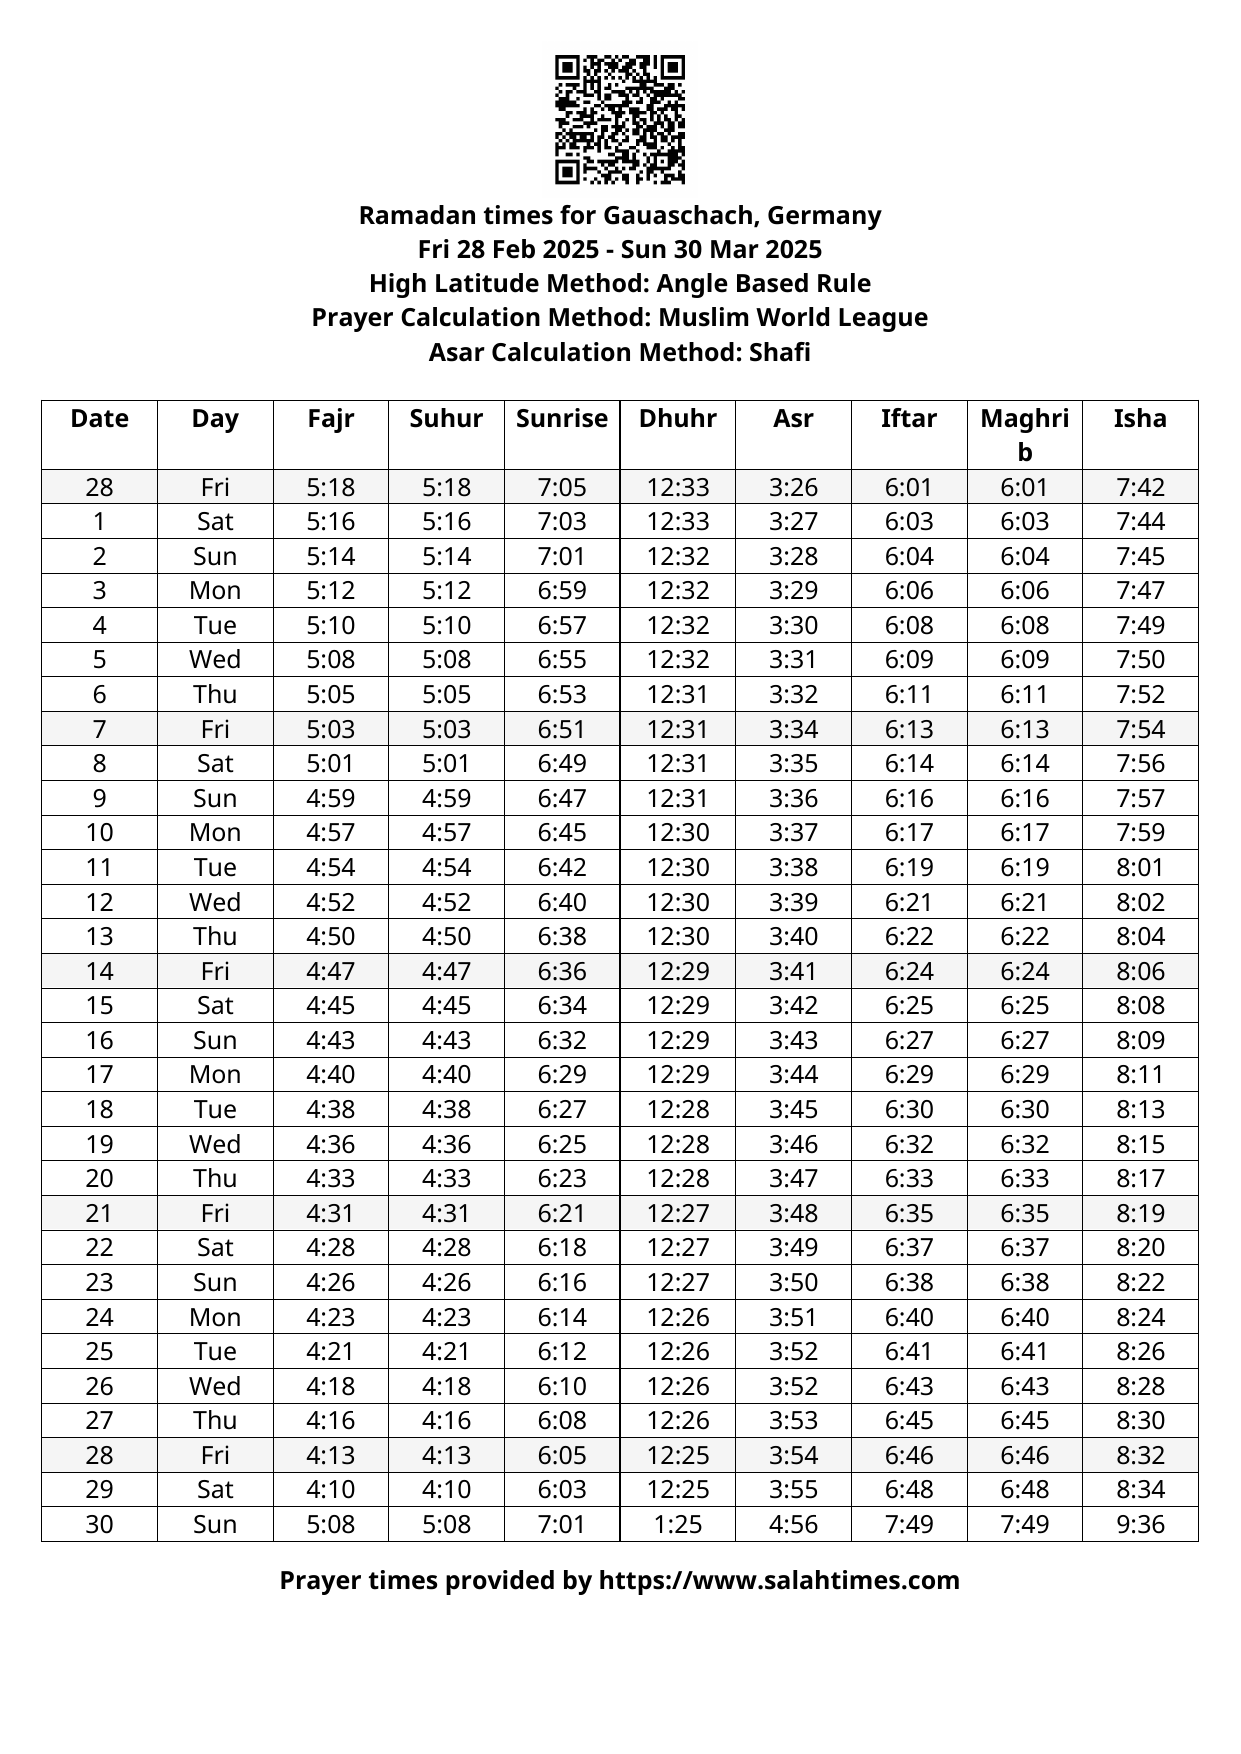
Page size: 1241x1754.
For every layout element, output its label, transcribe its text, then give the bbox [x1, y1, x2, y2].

table_cell 12:33 [621, 470, 735, 503]
text Prayer times provided by https://www.salahtimes.com [42, 1563, 1198, 1597]
table_cell Tue [158, 1092, 273, 1126]
table_cell 3:51 [736, 1300, 851, 1333]
table_cell 6:45 [852, 1404, 967, 1437]
table_cell 8:13 [1083, 1092, 1198, 1126]
table_cell 6:30 [968, 1092, 1082, 1126]
table_cell 6:42 [505, 850, 619, 884]
table_cell 3:28 [736, 539, 851, 572]
table_cell 3:45 [736, 1092, 851, 1126]
table_cell Fri [158, 712, 273, 745]
table_cell 6:21 [852, 885, 967, 918]
table_cell 3:50 [736, 1265, 851, 1299]
table_cell 5:10 [389, 608, 504, 642]
table_cell 4:18 [389, 1369, 504, 1402]
table_cell 3 [42, 574, 157, 607]
table_cell Sat [158, 1231, 273, 1264]
table_cell 6:09 [852, 643, 967, 676]
table_cell Wed [158, 885, 273, 918]
table_cell 12:29 [621, 1058, 735, 1091]
table_cell 7:50 [1083, 643, 1198, 676]
table_cell 6:14 [852, 746, 967, 780]
table_cell 4:28 [274, 1231, 388, 1264]
table_cell 18 [42, 1092, 157, 1126]
table_cell 3:44 [736, 1058, 851, 1091]
table_cell 4:33 [274, 1161, 388, 1195]
table_cell Sun [158, 781, 273, 814]
table_cell Mon [158, 1300, 273, 1333]
table_cell 4:40 [274, 1058, 388, 1091]
table_cell 3:52 [736, 1369, 851, 1402]
table_cell 12 [42, 885, 157, 918]
table_cell 12:26 [621, 1404, 735, 1437]
table_cell 6:01 [852, 470, 967, 503]
text Prayer Calculation Method: Muslim World League [42, 300, 1198, 334]
table_cell 6:46 [852, 1438, 967, 1472]
table_cell 6:37 [968, 1231, 1082, 1264]
table_cell 5:16 [274, 504, 388, 538]
table_cell 6:13 [852, 712, 967, 745]
table_cell Thu [158, 677, 273, 711]
table_cell 5 [42, 643, 157, 676]
table_header Iftar [852, 401, 967, 469]
table_cell 3:27 [736, 504, 851, 538]
table_cell 6:53 [505, 677, 619, 711]
table_cell 3:40 [736, 919, 851, 953]
table_cell 12:30 [621, 850, 735, 884]
table_cell 6:47 [505, 781, 619, 814]
table_cell 6:14 [505, 1300, 619, 1333]
table_cell 6:55 [505, 643, 619, 676]
table_header Dhuhr [621, 401, 735, 469]
table_cell 2 [42, 539, 157, 572]
table_cell 22 [42, 1231, 157, 1264]
table_cell 6:08 [852, 608, 967, 642]
table_cell 3:43 [736, 1023, 851, 1057]
table_cell 4:54 [389, 850, 504, 884]
table_cell 5:05 [274, 677, 388, 711]
table_cell Wed [158, 1369, 273, 1402]
table_cell 25 [42, 1334, 157, 1368]
table_cell Fri [158, 954, 273, 987]
table_cell 6:38 [968, 1265, 1082, 1299]
table_cell 4:23 [389, 1300, 504, 1333]
table_cell 12:27 [621, 1231, 735, 1264]
table_cell 30 [42, 1507, 157, 1541]
table_cell Thu [158, 1161, 273, 1195]
table_cell 6:17 [968, 816, 1082, 849]
table_cell 4:59 [274, 781, 388, 814]
table_cell 8:34 [1083, 1473, 1198, 1506]
table_cell 8:01 [1083, 850, 1198, 884]
table_cell 8:30 [1083, 1404, 1198, 1437]
table_cell 6:29 [968, 1058, 1082, 1091]
table_cell 9:36 [1083, 1507, 1198, 1541]
table_cell 7:45 [1083, 539, 1198, 572]
table_cell 6:36 [505, 954, 619, 987]
table_cell 24 [42, 1300, 157, 1333]
table_cell 4:33 [389, 1161, 504, 1195]
table_cell 7:49 [852, 1507, 967, 1541]
table_cell 4:52 [274, 885, 388, 918]
table_cell 8:11 [1083, 1058, 1198, 1091]
table_cell 4:10 [389, 1473, 504, 1506]
table_cell 6:24 [852, 954, 967, 987]
table_cell 4:36 [274, 1127, 388, 1160]
table_cell 12:30 [621, 816, 735, 849]
table_cell 13 [42, 919, 157, 953]
table_cell 12:25 [621, 1438, 735, 1472]
table_cell 5:08 [389, 1507, 504, 1541]
table_cell 5:03 [274, 712, 388, 745]
table_cell Mon [158, 816, 273, 849]
table_cell 5:12 [274, 574, 388, 607]
table_cell 5:08 [274, 643, 388, 676]
table_cell 6:25 [505, 1127, 619, 1160]
table_cell 12:27 [621, 1265, 735, 1299]
table_cell Tue [158, 1334, 273, 1368]
table_cell 5:16 [389, 504, 504, 538]
table_cell 8:15 [1083, 1127, 1198, 1160]
table_cell 12:31 [621, 746, 735, 780]
table_cell 8:08 [1083, 989, 1198, 1022]
table_cell 7:03 [505, 504, 619, 538]
table_cell 6:25 [968, 989, 1082, 1022]
table_cell 12:25 [621, 1473, 735, 1506]
table_cell 3:26 [736, 470, 851, 503]
table_cell 6:48 [852, 1473, 967, 1506]
table_cell 3:31 [736, 643, 851, 676]
table_cell 3:37 [736, 816, 851, 849]
table_cell 12:32 [621, 608, 735, 642]
table_cell 6:43 [968, 1369, 1082, 1402]
table_cell 6:10 [505, 1369, 619, 1402]
table_cell 6:04 [852, 539, 967, 572]
table_cell 6:27 [852, 1023, 967, 1057]
table_cell 8:09 [1083, 1023, 1198, 1057]
table_cell 7:56 [1083, 746, 1198, 780]
table_cell 8:04 [1083, 919, 1198, 953]
table_header Sunrise [505, 401, 619, 469]
table_cell 4:45 [274, 989, 388, 1022]
table_cell 4:13 [274, 1438, 388, 1472]
table_cell 12:26 [621, 1334, 735, 1368]
table_cell 4:50 [274, 919, 388, 953]
table_cell 3:39 [736, 885, 851, 918]
table_cell 12:30 [621, 885, 735, 918]
table_cell 6:41 [852, 1334, 967, 1368]
table_cell 6:16 [968, 781, 1082, 814]
table_cell 15 [42, 989, 157, 1022]
table_cell 6:17 [852, 816, 967, 849]
table_cell 29 [42, 1473, 157, 1506]
table_cell 12:31 [621, 781, 735, 814]
table_cell 14 [42, 954, 157, 987]
table_cell 12:28 [621, 1161, 735, 1195]
text Asar Calculation Method: Shafi [42, 334, 1198, 368]
table_cell 4:54 [274, 850, 388, 884]
table_cell 7:42 [1083, 470, 1198, 503]
table_cell 21 [42, 1196, 157, 1229]
table_cell 6:14 [968, 746, 1082, 780]
table_cell 6:57 [505, 608, 619, 642]
text Ramadan times for Gauaschach, Germany [42, 198, 1198, 232]
table_cell 6:40 [505, 885, 619, 918]
table_cell 3:48 [736, 1196, 851, 1229]
table_cell 6:43 [852, 1369, 967, 1402]
table_cell Sun [158, 539, 273, 572]
table_cell 4:23 [274, 1300, 388, 1333]
table_cell 4:21 [274, 1334, 388, 1368]
table_cell 12:28 [621, 1127, 735, 1160]
table_cell 6:04 [968, 539, 1082, 572]
table_cell 4:26 [389, 1265, 504, 1299]
table_cell 28 [42, 470, 157, 503]
table_cell 6:32 [505, 1023, 619, 1057]
table_cell 16 [42, 1023, 157, 1057]
table_cell 4:57 [274, 816, 388, 849]
table_cell 6:03 [852, 504, 967, 538]
table_cell 6:11 [852, 677, 967, 711]
table_cell 1 [42, 504, 157, 538]
table_cell 6:35 [968, 1196, 1082, 1229]
table_cell 3:32 [736, 677, 851, 711]
table_header Suhur [389, 401, 504, 469]
table_cell 4:57 [389, 816, 504, 849]
table_cell 6:45 [505, 816, 619, 849]
table_cell 6:40 [852, 1300, 967, 1333]
table_cell Sat [158, 989, 273, 1022]
table_cell 6:34 [505, 989, 619, 1022]
table_cell 6:21 [968, 885, 1082, 918]
table_cell 8:26 [1083, 1334, 1198, 1368]
table_cell 8:20 [1083, 1231, 1198, 1264]
table_cell 5:01 [389, 746, 504, 780]
table_cell 12:29 [621, 989, 735, 1022]
table_cell 20 [42, 1161, 157, 1195]
table_cell 6:27 [505, 1092, 619, 1126]
table_cell 12:26 [621, 1369, 735, 1402]
table_cell 4:56 [736, 1507, 851, 1541]
table_cell Mon [158, 1058, 273, 1091]
table_cell 5:10 [274, 608, 388, 642]
table_cell 3:41 [736, 954, 851, 987]
table_cell 4:43 [274, 1023, 388, 1057]
table_cell 6:27 [968, 1023, 1082, 1057]
table_cell 7:54 [1083, 712, 1198, 745]
table_cell 6:09 [968, 643, 1082, 676]
table_cell 4:31 [274, 1196, 388, 1229]
table_cell 7:49 [968, 1507, 1082, 1541]
table_cell Fri [158, 1438, 273, 1472]
table_cell 6:45 [968, 1404, 1082, 1437]
table_cell 4:21 [389, 1334, 504, 1368]
table_cell 4:16 [389, 1404, 504, 1437]
table_cell Tue [158, 608, 273, 642]
table_cell 3:34 [736, 712, 851, 745]
table_cell 6:06 [968, 574, 1082, 607]
table_cell 6:59 [505, 574, 619, 607]
table_cell 11 [42, 850, 157, 884]
table_cell 10 [42, 816, 157, 849]
table_cell Fri [158, 470, 273, 503]
table_cell 6:12 [505, 1334, 619, 1368]
table_cell 3:53 [736, 1404, 851, 1437]
table_cell 6:05 [505, 1438, 619, 1472]
table_cell 6:25 [852, 989, 967, 1022]
table_cell 9 [42, 781, 157, 814]
table_cell 5:12 [389, 574, 504, 607]
table_cell 8:28 [1083, 1369, 1198, 1402]
table_cell 12:29 [621, 954, 735, 987]
table_cell 6:13 [968, 712, 1082, 745]
table_cell Sat [158, 1473, 273, 1506]
table_cell 6:32 [968, 1127, 1082, 1160]
table_cell 4:31 [389, 1196, 504, 1229]
table_cell 6:01 [968, 470, 1082, 503]
table_cell 6:16 [505, 1265, 619, 1299]
table_cell 5:03 [389, 712, 504, 745]
table_cell Mon [158, 574, 273, 607]
table_cell 6:16 [852, 781, 967, 814]
table_header Fajr [274, 401, 388, 469]
table_cell 26 [42, 1369, 157, 1402]
table_cell 6:29 [505, 1058, 619, 1091]
table_cell 6:19 [968, 850, 1082, 884]
table_cell 6:30 [852, 1092, 967, 1126]
table_cell 6:23 [505, 1161, 619, 1195]
table_cell 23 [42, 1265, 157, 1299]
table_cell 8:19 [1083, 1196, 1198, 1229]
table_cell 4:10 [274, 1473, 388, 1506]
table_cell 12:32 [621, 539, 735, 572]
table_cell 6:18 [505, 1231, 619, 1264]
table_cell 4 [42, 608, 157, 642]
text Fri 28 Feb 2025 - Sun 30 Mar 2025 [42, 232, 1198, 266]
table_cell 4:52 [389, 885, 504, 918]
table_cell 4:13 [389, 1438, 504, 1472]
table_cell 6:03 [505, 1473, 619, 1506]
table_cell 8:32 [1083, 1438, 1198, 1472]
table_cell 8:24 [1083, 1300, 1198, 1333]
table_cell 7:52 [1083, 677, 1198, 711]
table_cell 4:47 [274, 954, 388, 987]
table_cell Thu [158, 919, 273, 953]
table_cell 3:54 [736, 1438, 851, 1472]
table_cell 8:22 [1083, 1265, 1198, 1299]
table_cell 8 [42, 746, 157, 780]
table_cell 4:38 [389, 1092, 504, 1126]
table_cell 6 [42, 677, 157, 711]
picture [542, 41, 699, 198]
table_cell 5:05 [389, 677, 504, 711]
text High Latitude Method: Angle Based Rule [42, 266, 1198, 300]
table_cell 6:38 [505, 919, 619, 953]
table_cell Sat [158, 504, 273, 538]
table_cell 3:55 [736, 1473, 851, 1506]
table_cell 6:38 [852, 1265, 967, 1299]
table_cell 4:40 [389, 1058, 504, 1091]
table_cell 6:40 [968, 1300, 1082, 1333]
table_header Asr [736, 401, 851, 469]
table_cell 12:31 [621, 677, 735, 711]
table_cell 4:59 [389, 781, 504, 814]
table_cell 8:17 [1083, 1161, 1198, 1195]
table_cell 6:49 [505, 746, 619, 780]
table_cell 4:45 [389, 989, 504, 1022]
table_cell 6:08 [505, 1404, 619, 1437]
table_cell 5:14 [274, 539, 388, 572]
table_cell 6:22 [968, 919, 1082, 953]
table_cell 5:18 [389, 470, 504, 503]
table_cell Wed [158, 643, 273, 676]
table_cell 6:19 [852, 850, 967, 884]
table_cell 6:41 [968, 1334, 1082, 1368]
table_cell 7:57 [1083, 781, 1198, 814]
table_cell 17 [42, 1058, 157, 1091]
table_cell 3:36 [736, 781, 851, 814]
table_cell 7:01 [505, 1507, 619, 1541]
table_cell 19 [42, 1127, 157, 1160]
table_cell 12:27 [621, 1196, 735, 1229]
table_cell 6:06 [852, 574, 967, 607]
table_cell 8:02 [1083, 885, 1198, 918]
table_cell 7:01 [505, 539, 619, 572]
table_cell 5:08 [389, 643, 504, 676]
table_cell Sun [158, 1023, 273, 1057]
table_cell Fri [158, 1196, 273, 1229]
table_cell 5:18 [274, 470, 388, 503]
table_cell 4:36 [389, 1127, 504, 1160]
table_cell 3:46 [736, 1127, 851, 1160]
table_cell 4:18 [274, 1369, 388, 1402]
table_cell 12:30 [621, 919, 735, 953]
table_cell 4:50 [389, 919, 504, 953]
table_cell Sun [158, 1507, 273, 1541]
table_cell 3:47 [736, 1161, 851, 1195]
table_cell 27 [42, 1404, 157, 1437]
table_cell 4:28 [389, 1231, 504, 1264]
table_header Day [158, 401, 273, 469]
table_header Maghrib [968, 401, 1082, 469]
table_cell 6:46 [968, 1438, 1082, 1472]
table_cell 12:32 [621, 643, 735, 676]
table_cell 6:08 [968, 608, 1082, 642]
table_cell 12:32 [621, 574, 735, 607]
table_cell 7 [42, 712, 157, 745]
table_cell 3:30 [736, 608, 851, 642]
table_cell 7:05 [505, 470, 619, 503]
table_cell 3:35 [736, 746, 851, 780]
table_cell 6:33 [968, 1161, 1082, 1195]
table_cell 8:06 [1083, 954, 1198, 987]
table_cell 6:22 [852, 919, 967, 953]
table_cell 6:51 [505, 712, 619, 745]
table_cell Thu [158, 1404, 273, 1437]
table_cell 6:33 [852, 1161, 967, 1195]
table_cell 12:26 [621, 1300, 735, 1333]
table_cell 4:26 [274, 1265, 388, 1299]
table_cell 7:59 [1083, 816, 1198, 849]
table_cell 6:29 [852, 1058, 967, 1091]
table_cell 28 [42, 1438, 157, 1472]
table_cell 3:52 [736, 1334, 851, 1368]
table_cell 4:16 [274, 1404, 388, 1437]
table_cell 6:37 [852, 1231, 967, 1264]
table_cell 4:38 [274, 1092, 388, 1126]
table_cell 6:11 [968, 677, 1082, 711]
table_cell Tue [158, 850, 273, 884]
table_cell 6:32 [852, 1127, 967, 1160]
table_cell Sat [158, 746, 273, 780]
table_cell 5:08 [274, 1507, 388, 1541]
table_cell 6:48 [968, 1473, 1082, 1506]
table_cell Sun [158, 1265, 273, 1299]
table_cell 3:29 [736, 574, 851, 607]
table_cell 3:38 [736, 850, 851, 884]
table_cell 12:31 [621, 712, 735, 745]
table_cell 6:03 [968, 504, 1082, 538]
table_cell 7:49 [1083, 608, 1198, 642]
table_cell 3:49 [736, 1231, 851, 1264]
table_cell 6:35 [852, 1196, 967, 1229]
table_cell 3:42 [736, 989, 851, 1022]
table_cell 12:28 [621, 1092, 735, 1126]
table_cell 12:33 [621, 504, 735, 538]
table_cell 5:14 [389, 539, 504, 572]
table_cell 4:47 [389, 954, 504, 987]
table_cell 4:43 [389, 1023, 504, 1057]
table_cell 6:21 [505, 1196, 619, 1229]
table_cell 7:44 [1083, 504, 1198, 538]
table_header Isha [1083, 401, 1198, 469]
table_header Date [42, 401, 157, 469]
table_cell Wed [158, 1127, 273, 1160]
table_cell 6:24 [968, 954, 1082, 987]
table_cell 7:47 [1083, 574, 1198, 607]
table_cell 5:01 [274, 746, 388, 780]
table_cell 1:25 [621, 1507, 735, 1541]
table_cell 12:29 [621, 1023, 735, 1057]
